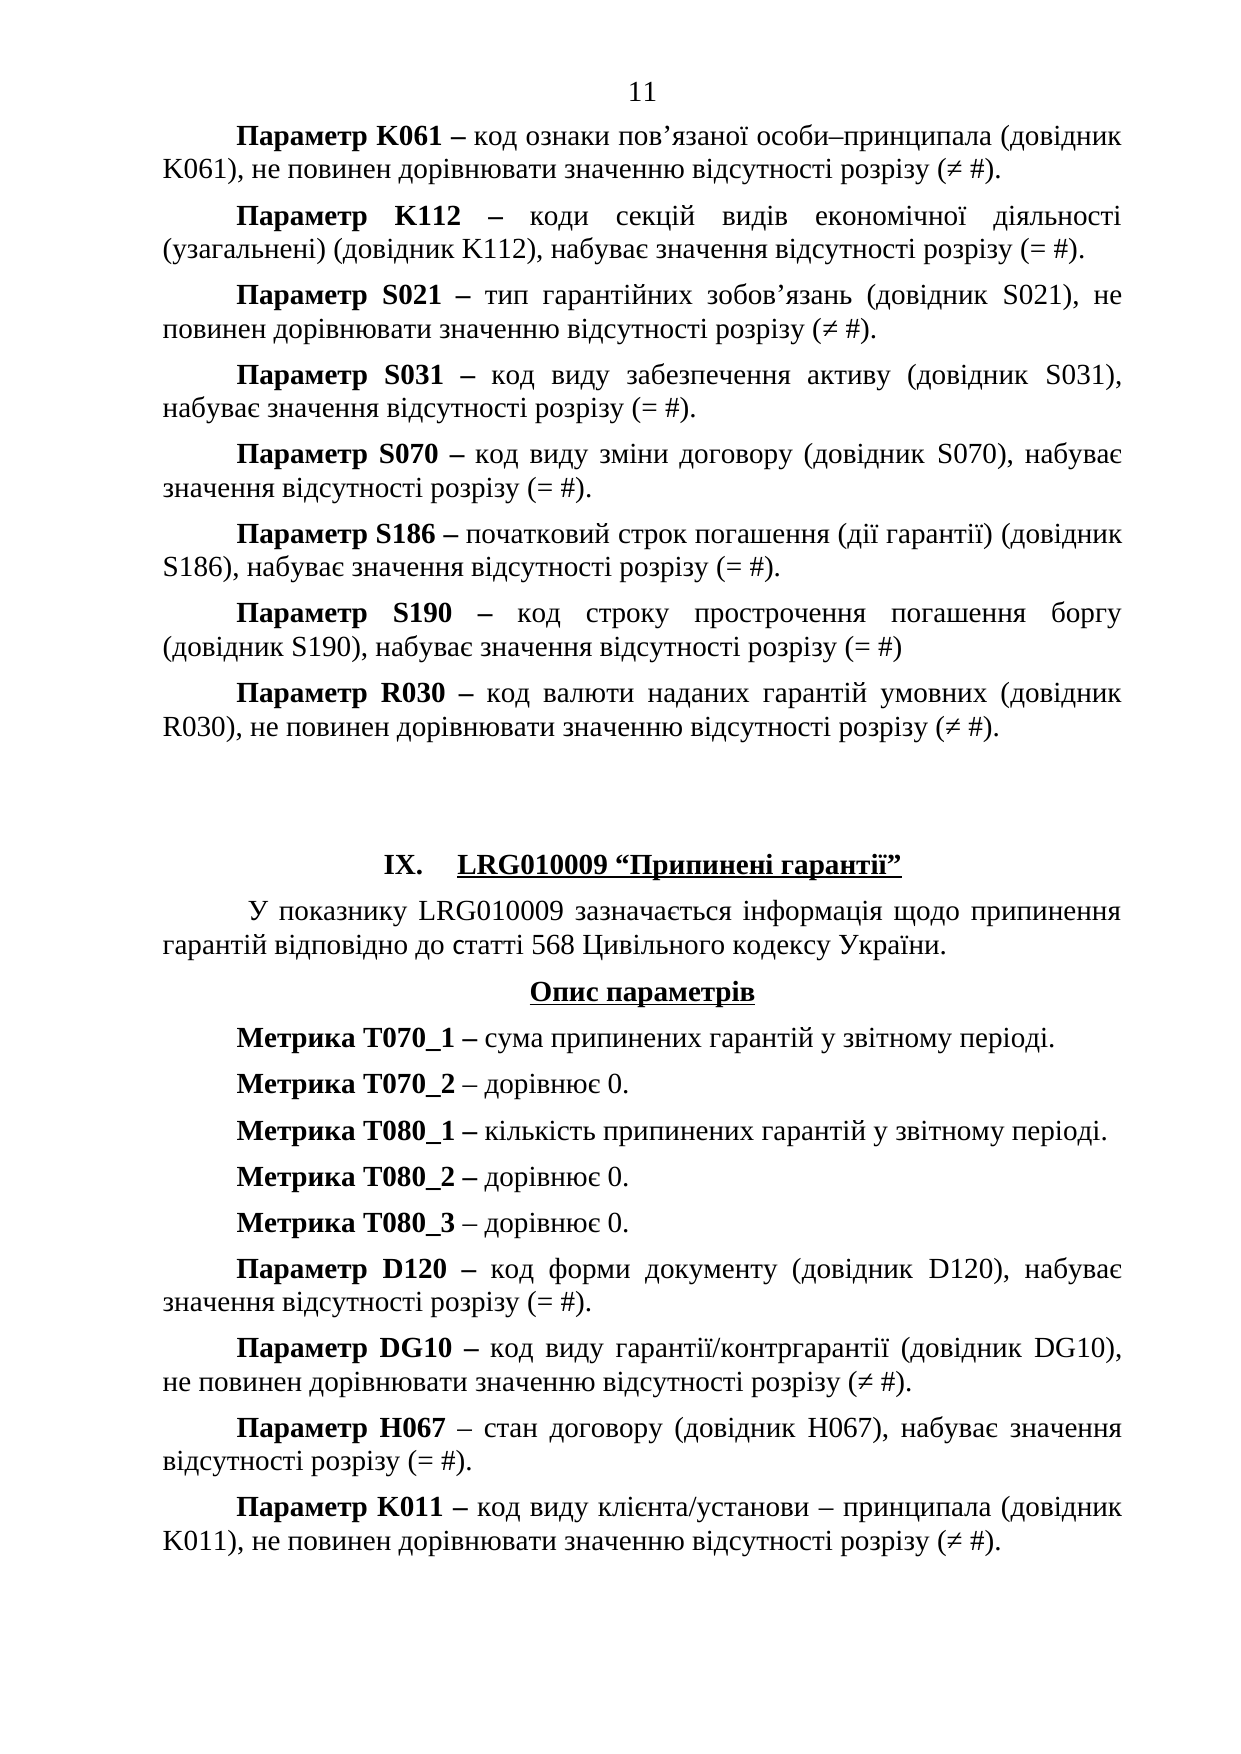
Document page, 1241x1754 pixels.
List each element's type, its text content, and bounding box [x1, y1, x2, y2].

text Параметр S186 – початковий строк погашення (дії гарантії) (довідник S186), набуває значення відсутності розрізу (= #). [162, 516, 1122, 583]
text Метрика T070_1 – сума припинених гарантій у звітному періоді. [162, 1021, 1122, 1054]
text Параметр S190 – код строку прострочення погашення боргу (довідник S190), набуває значення відсутності розрізу (= #) [162, 596, 1122, 663]
list Опис параметрів [162, 974, 1122, 1008]
text Параметр D120 – код форми документу (довідник D120), набуває значення відсутності розрізу (= #). [162, 1251, 1122, 1318]
text Параметр K011 – код виду клієнта/установи – принципала (довідник K011), не повинен дорівнювати значенню відсутності розрізу (≠ #). [162, 1489, 1122, 1557]
text Параметр K112 – коди секцій видів економічної діяльності (узагальнені) (довідник K112), набуває значення відсутності розрізу (= #). [162, 198, 1122, 265]
list У показнику LRG010009 зазначається інформація щодо припинення гарантій відповідно до статті 568 Цивільного кодексу України. [162, 893, 1122, 962]
text Параметр R030 – код валюти наданих гарантій умовних (довідник R030), не повинен дорівнювати значенню відсутності розрізу (≠ #). [162, 675, 1122, 742]
text Параметр S070 – код виду зміни договору (довідник S070), набуває значення відсутності розрізу (= #). [162, 436, 1122, 503]
text Параметр DG10 – код виду гарантії/контргарантії (довідник DG10), не повинен дорівнювати значенню відсутності розрізу (≠ #). [162, 1330, 1122, 1397]
text Метрика T080_1 – кількість припинених гарантій у звітному періоді. [162, 1113, 1122, 1146]
text Метрика T080_3 – дорівнює 0. [162, 1205, 1122, 1238]
text Параметр H067 – стан договору (довідник H067), набуває значення відсутності розрізу (= #). [162, 1410, 1122, 1477]
list LRG010009 “Припинені гарантії” [162, 847, 1122, 880]
text Параметр K061 – код ознаки пов’язаної особи–принципала (довідник K061), не повинен дорівнювати значенню відсутності розрізу (≠ #). [162, 118, 1122, 185]
text Метрика T070_2 – дорівнює 0. [162, 1067, 1122, 1100]
text Метрика T080_2 – дорівнює 0. [162, 1159, 1122, 1192]
text Параметр S031 – код виду забезпечення активу (довідник S031), набуває значення відсутності розрізу (= #). [162, 357, 1122, 424]
text Параметр S021 – тип гарантійних зобов’язань (довідник S021), не повинен дорівнювати значенню відсутності розрізу (≠ #). [162, 277, 1122, 344]
